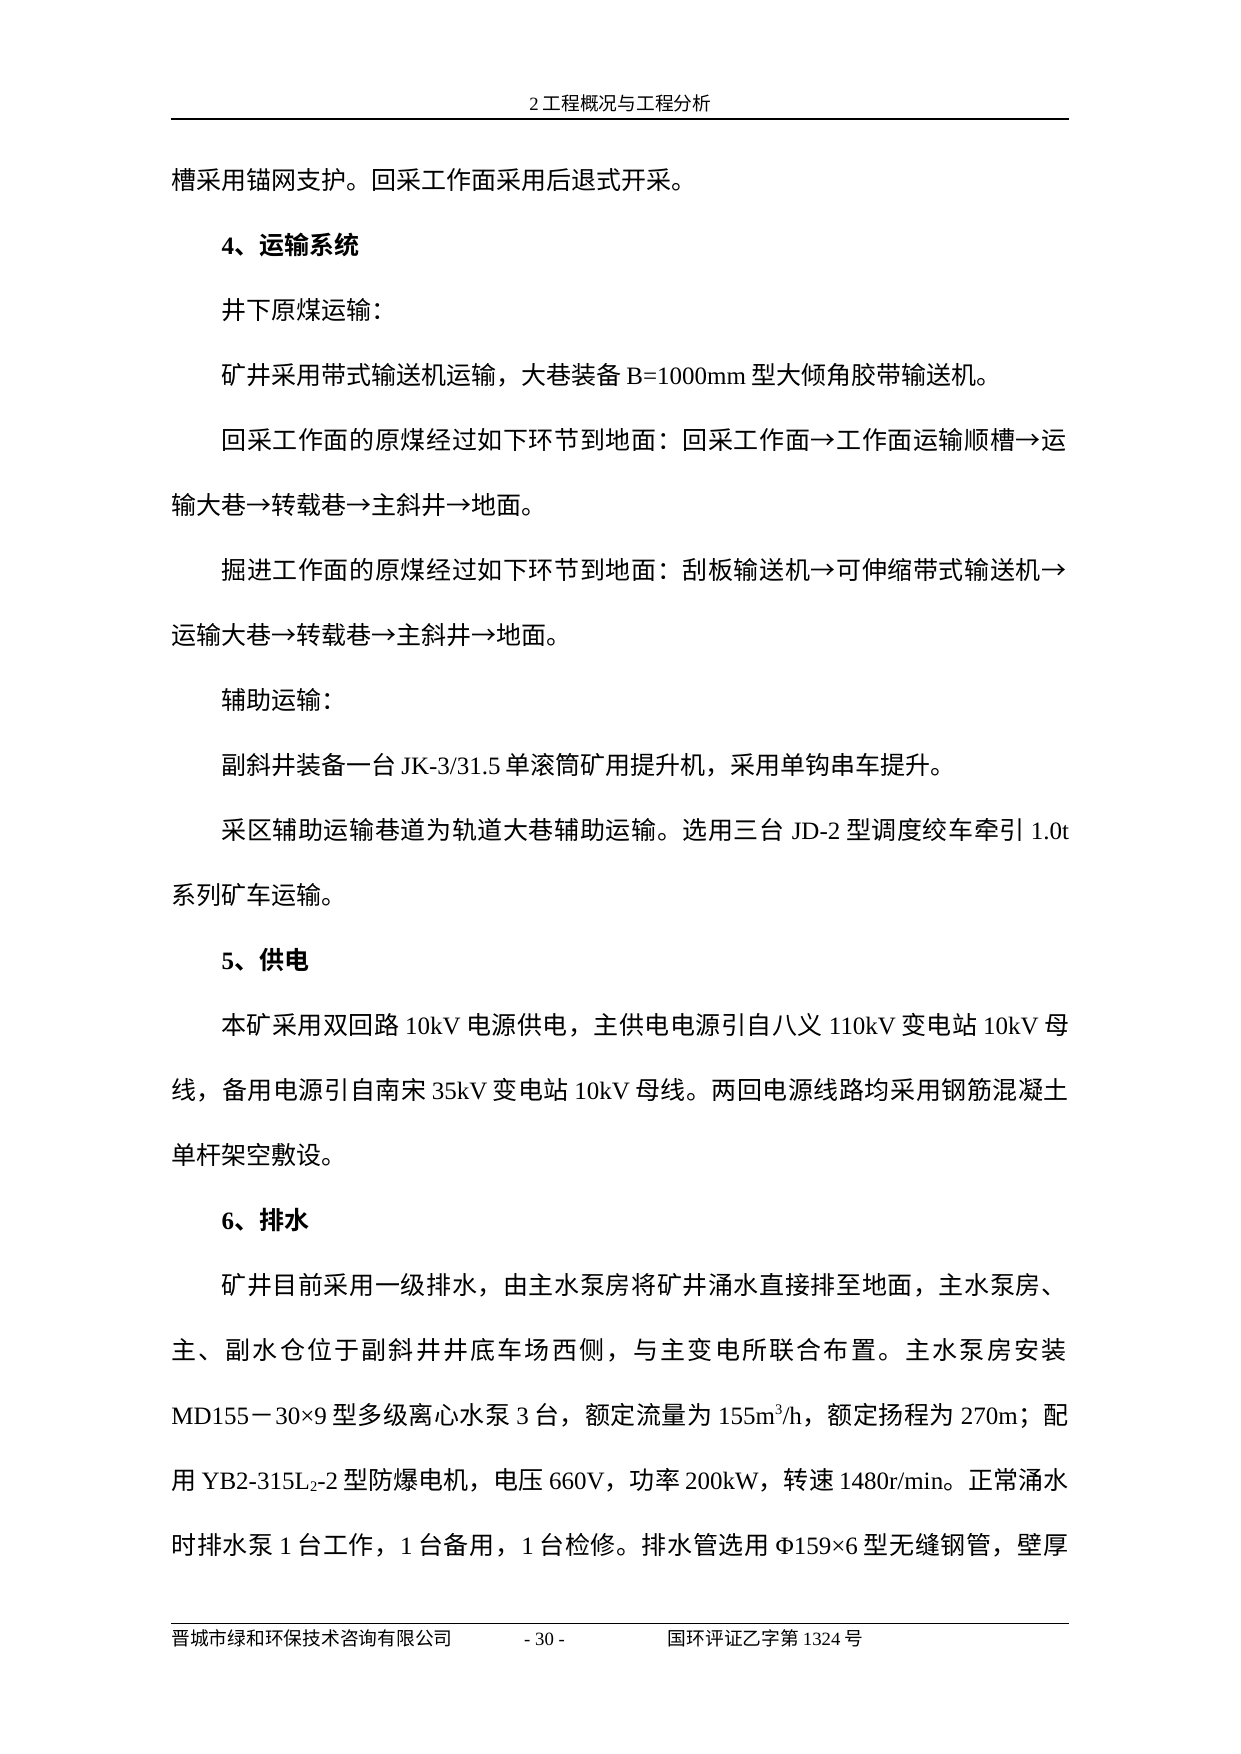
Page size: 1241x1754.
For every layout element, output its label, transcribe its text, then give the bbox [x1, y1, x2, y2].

text 采区辅助运输巷道为轨道大巷辅助运输。选用三台JD-2型调度绞车牵引1.0t系列矿车运输。 [171, 796, 1069, 926]
text 副斜井装备一台JK-3/31.5单滚筒矿用提升机，采用单钩串车提升。 [171, 731, 1069, 796]
text 井下原煤运输： [171, 276, 1069, 341]
text 回采工作面的原煤经过如下环节到地面：回采工作面→工作面运输顺槽→运输大巷→转载巷→主斜井→地面。 [171, 406, 1069, 536]
text 6、排水 [171, 1186, 1069, 1251]
text 4、运输系统 [171, 211, 1069, 276]
text 5、供电 [171, 926, 1069, 991]
text 掘进工作面的原煤经过如下环节到地面：刮板输送机→可伸缩带式输送机→运输大巷→转载巷→主斜井→地面。 [171, 536, 1069, 666]
text 本矿采用双回路10kV电源供电，主供电电源引自八义110kV变电站10kV母线，备用电源引自南宋35kV变电站10kV母线。两回电源线路均采用钢筋混凝土单杆架空敷设。 [171, 991, 1069, 1186]
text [171, 1251, 1069, 1576]
text 辅助运输： [171, 666, 1069, 731]
text 矿井采用带式输送机运输，大巷装备B=型大倾角胶带输送机。 [171, 341, 1069, 406]
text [171, 146, 1069, 211]
